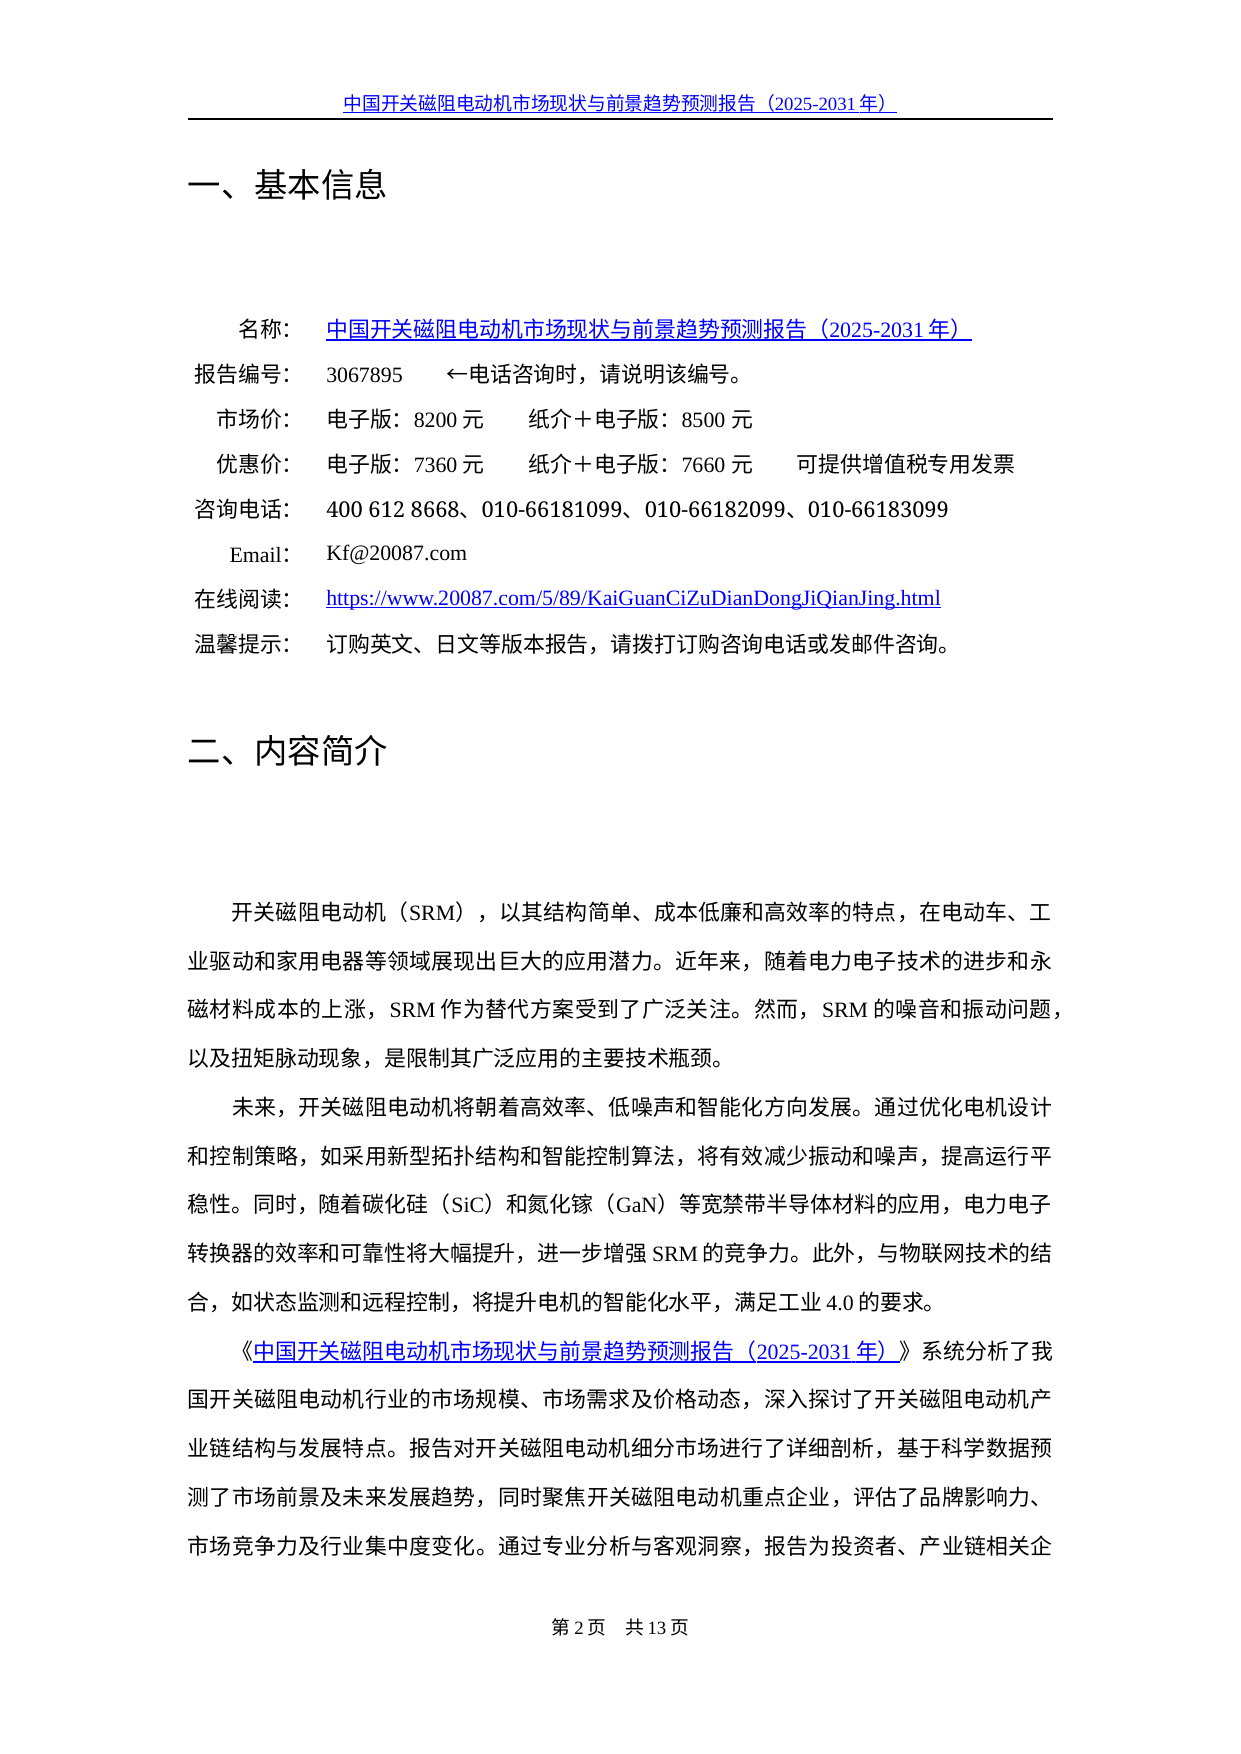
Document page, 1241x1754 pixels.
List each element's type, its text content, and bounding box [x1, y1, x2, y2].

title 二、内容简介 [187, 717, 1053, 782]
table_cell 电子版：7360 元 纸介＋电子版：7660 元 可提供增值税专用发票 [315, 447, 1073, 492]
table_cell 在线阅读： [167, 582, 315, 627]
table_cell 订购英文、日文等版本报告，请拨打订购咨询电话或发邮件咨询。 [315, 627, 1073, 672]
table_cell 温馨提示： [167, 627, 315, 672]
table_cell 电子版：8200 元 纸介＋电子版：8500 元 [315, 402, 1073, 447]
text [187, 894, 1053, 1561]
title 一、基本信息 [187, 150, 1053, 215]
table_cell 咨询电话： [167, 492, 315, 537]
table_header 中国开关磁阻电动机市场现状与前景趋势预测报告（2025-2031年） [315, 312, 1073, 357]
table_cell 优惠价： [167, 447, 315, 492]
table_header 名称： [167, 312, 315, 357]
table_cell 市场价： [167, 402, 315, 447]
table_cell Kf@20087.com [315, 537, 1073, 582]
table_cell 400 612 8668、010-66181099、010-66182099、010-66183099 [315, 492, 1073, 537]
table_cell 3067895 ←电话咨询时，请说明该编号。 [315, 357, 1073, 402]
table_cell [315, 582, 1073, 627]
table_cell Email： [167, 537, 315, 582]
table_cell 报告编号： [167, 357, 315, 402]
